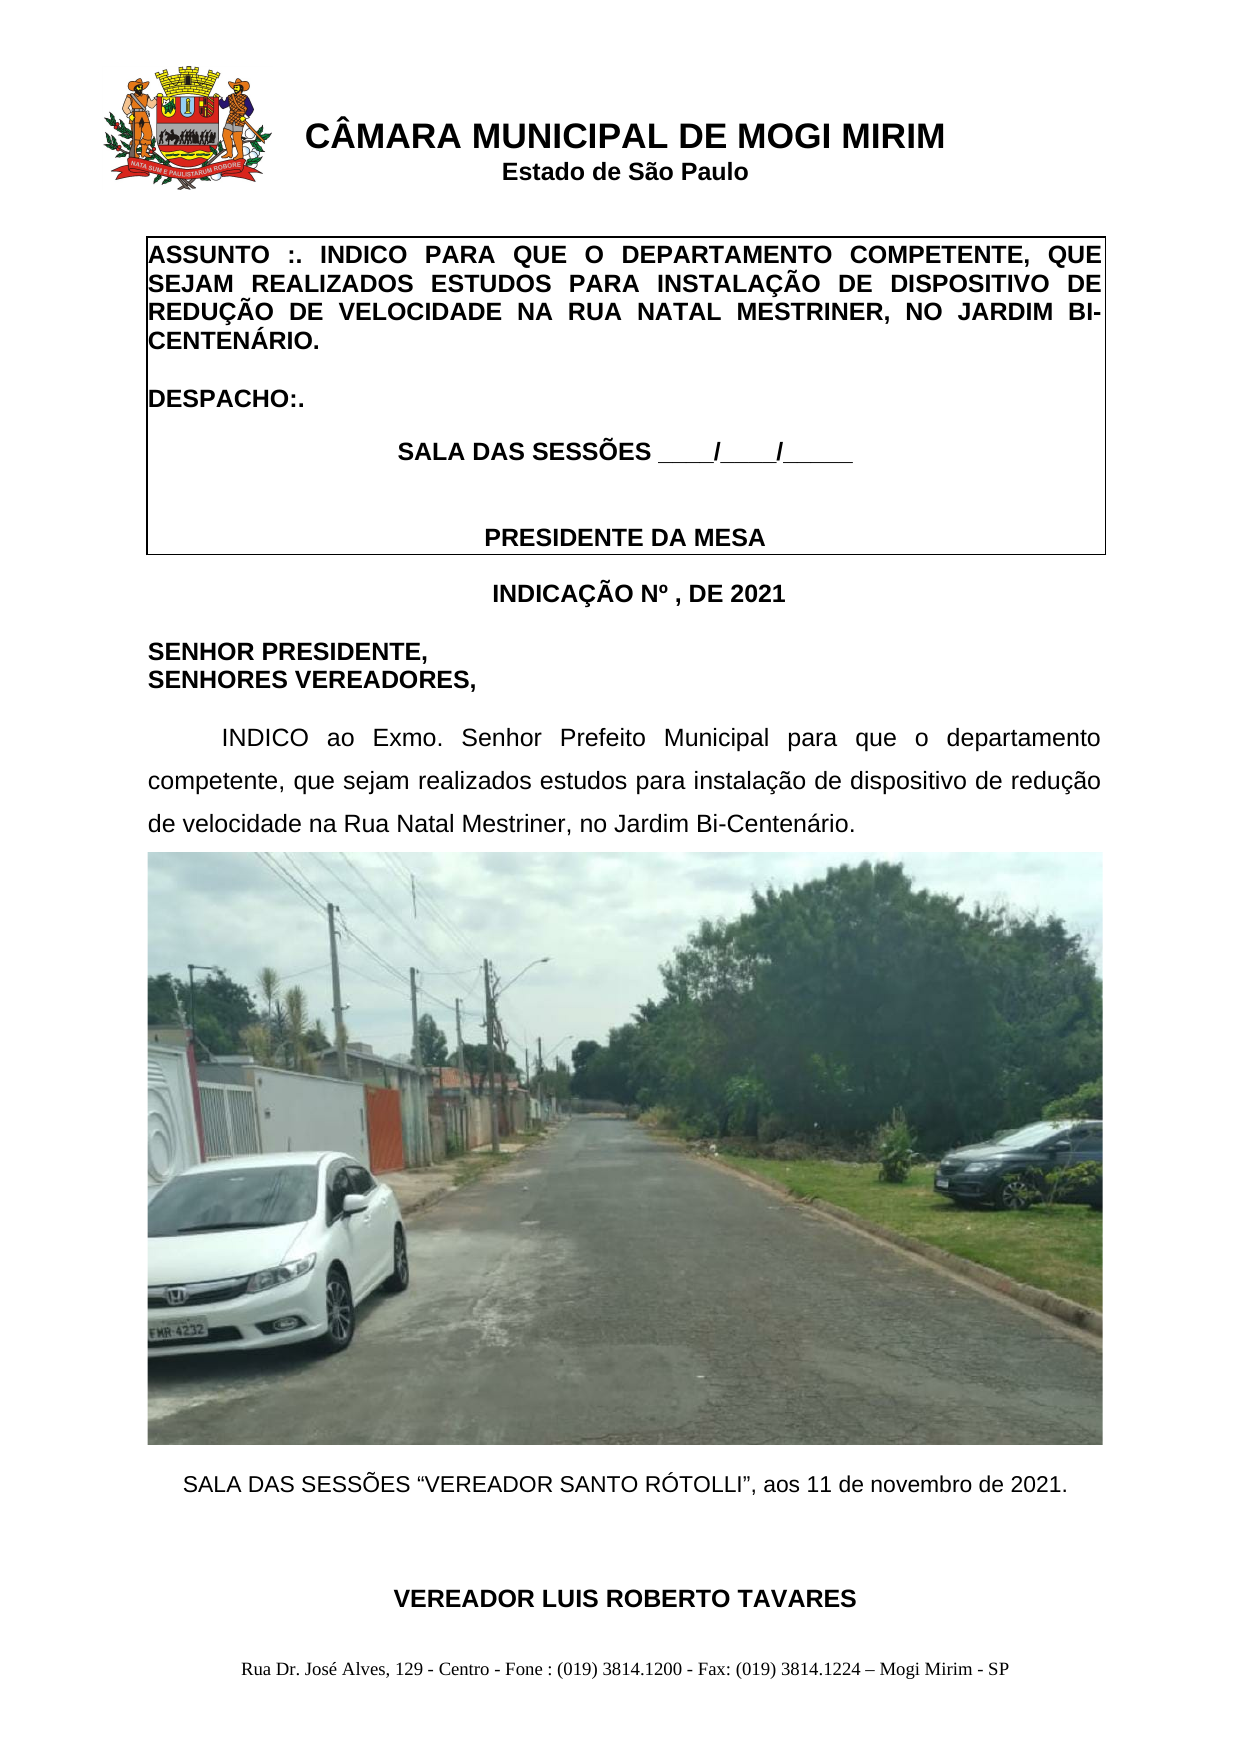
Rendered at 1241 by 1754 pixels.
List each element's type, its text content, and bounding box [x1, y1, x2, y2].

text VEREADOR LUIS ROBERTO TAVARES [148, 1584, 1103, 1612]
text ASSUNTO :. INDICO PARA QUE O DEPARTAMENTO COMPETENTE, QUE SEJAM REALIZADOS ESTUDOS PARA INSTALAÇÃO DE DISPOSITIVO DE REDUÇÃO DE VELOCIDADE NA RUA NATAL MESTRINER, NO JARDIM BI-CENTENÁRIO. [148, 238, 1105, 355]
picture [102, 66, 273, 190]
text INDICO ao Exmo. Senhor Prefeito Municipal para que o departamento competente, que sejam realizados estudos para instalação de dispositivo de redução de velocidade na Rua Natal Mestriner, no Jardim Bi-Centenário. [148, 723, 1103, 838]
picture [147, 852, 1103, 1445]
text SENHOR PRESIDENTE, [148, 637, 1103, 665]
text SALA DAS SESSÕES ____/____/_____ [148, 436, 1103, 465]
text SALA DAS SESSÕES “VEREADOR SANTO RÓTOLLI”, aos 11 de novembro de 2021. [148, 1471, 1103, 1497]
text INDICAÇÃO Nº , DE 2021 [148, 579, 1103, 608]
text PRESIDENTE DA MESA [148, 519, 1105, 554]
text SENHORES VEREADORES, [148, 665, 1103, 694]
text DESPACHO:. [148, 384, 1103, 412]
